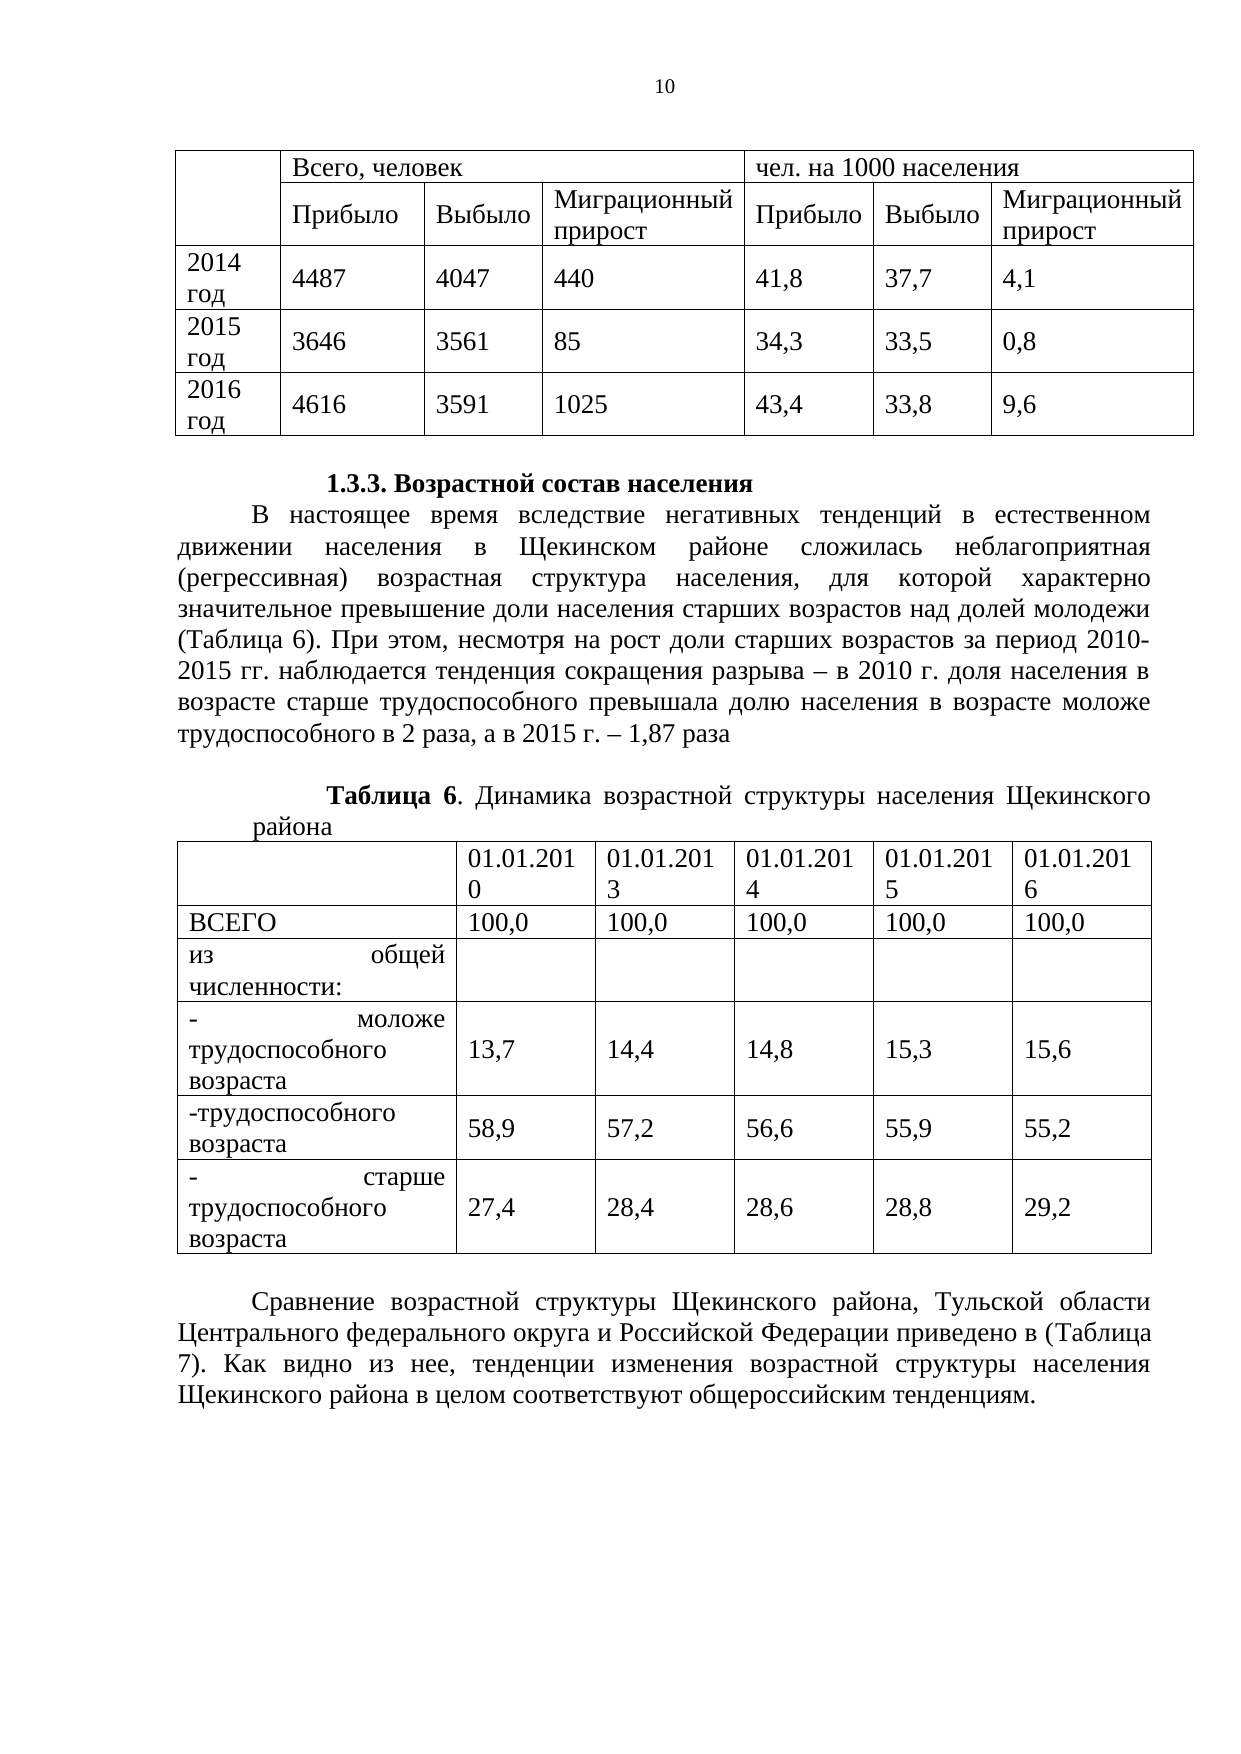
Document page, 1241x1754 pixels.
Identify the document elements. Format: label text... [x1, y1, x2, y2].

list В настоящее время вследствие негативных тенденций в естественном движении населения в Щекинском районе сложилась неблагоприятная (регрессивная) возрастная структура населения, для которой характерно значительное превышение доли населения старших возрастов над долей молодежи (Таблица 6). При этом, несмотря на рост доли старших возрастов за период 2010-2015 гг. наблюдается тенденция сокращения разрыва – в 2010 г. доля населения в возрасте старше трудоспособного превышала долю населения в возрасте моложе трудоспособного в 2 раза, а в 2015 г. – 1,87 раза [177, 499, 1152, 748]
table_header [178, 842, 456, 904]
table_header 01.01.2010 [457, 842, 595, 904]
table_cell 14,8 [735, 1002, 873, 1095]
table_cell 28,4 [596, 1160, 734, 1253]
table_cell 100,0 [735, 906, 873, 937]
table_header 01.01.2015 [874, 842, 1012, 904]
table_cell 4047 [425, 246, 542, 309]
table_cell 4616 [281, 373, 424, 435]
table_header 01.01.2014 [735, 842, 873, 904]
table_cell Выбыло [425, 183, 542, 245]
table_cell 15,3 [874, 1002, 1012, 1095]
table_cell 34,3 [745, 310, 873, 372]
table_cell 27,4 [457, 1160, 595, 1253]
table_cell Миграционный прирост [992, 183, 1193, 245]
table_cell - моложе трудоспособного возраста [178, 1002, 456, 1095]
table_cell 4487 [281, 246, 424, 309]
table_header чел. на 1000 населения [745, 151, 1193, 182]
table_cell 57,2 [596, 1096, 734, 1158]
table_header [176, 151, 280, 245]
table_cell 3561 [425, 310, 542, 372]
table_cell 2014 год [176, 246, 280, 309]
table_cell Выбыло [874, 183, 991, 245]
table_cell 43,4 [745, 373, 873, 435]
table_cell Прибыло [745, 183, 873, 245]
table_header 01.01.2013 [596, 842, 734, 904]
table_cell 100,0 [457, 906, 595, 937]
table_cell 55,2 [1013, 1096, 1151, 1158]
table_cell 33,8 [874, 373, 991, 435]
table_cell 100,0 [596, 906, 734, 937]
table_header Всего, человек [281, 151, 744, 182]
text Таблица 6. Динамика возрастной структуры населения Щекинского района [252, 779, 1152, 841]
table_cell 28,8 [874, 1160, 1012, 1253]
table_cell [735, 939, 873, 1001]
table_cell - старше трудоспособного возраста [178, 1160, 456, 1253]
table_header 01.01.2016 [1013, 842, 1151, 904]
table_cell -трудоспособного возраста [178, 1096, 456, 1158]
table_cell 9,6 [992, 373, 1193, 435]
table_cell 100,0 [874, 906, 1012, 937]
table_cell [874, 939, 1012, 1001]
table_cell [457, 939, 595, 1001]
table_cell 2016 год [176, 373, 280, 435]
table_cell 100,0 [1013, 906, 1151, 937]
table_cell 33,5 [874, 310, 991, 372]
table_cell 37,7 [874, 246, 991, 309]
table_cell 4,1 [992, 246, 1193, 309]
table_cell [1013, 939, 1151, 1001]
table_cell 56,6 [735, 1096, 873, 1158]
table_cell 58,9 [457, 1096, 595, 1158]
table_cell 41,8 [745, 246, 873, 309]
table_cell 29,2 [1013, 1160, 1151, 1253]
table_cell 1025 [543, 373, 744, 435]
table_cell 85 [543, 310, 744, 372]
table_cell из общей численности: [178, 939, 456, 1001]
table_cell 28,6 [735, 1160, 873, 1253]
subtitle 1.3.3. Возрастной состав населения [252, 467, 1152, 499]
table_cell 3591 [425, 373, 542, 435]
table_cell [596, 939, 734, 1001]
list Сравнение возрастной структуры Щекинского района, Тульской области Центрального федерального округа и Российской Федерации приведено в (Таблица 7). Как видно из нее, тенденции изменения возрастной структуры населения Щекинского района в целом соответствуют общероссийским тенденциям. [177, 1285, 1152, 1410]
table_cell 14,4 [596, 1002, 734, 1095]
table_cell 55,9 [874, 1096, 1012, 1158]
table_cell 440 [543, 246, 744, 309]
table_cell 13,7 [457, 1002, 595, 1095]
table_cell ВСЕГО [178, 906, 456, 937]
table_cell Прибыло [281, 183, 424, 245]
table_cell 2015 год [176, 310, 280, 372]
table_cell 15,6 [1013, 1002, 1151, 1095]
table_cell 0,8 [992, 310, 1193, 372]
table_cell Миграционный прирост [543, 183, 744, 245]
table_cell 3646 [281, 310, 424, 372]
